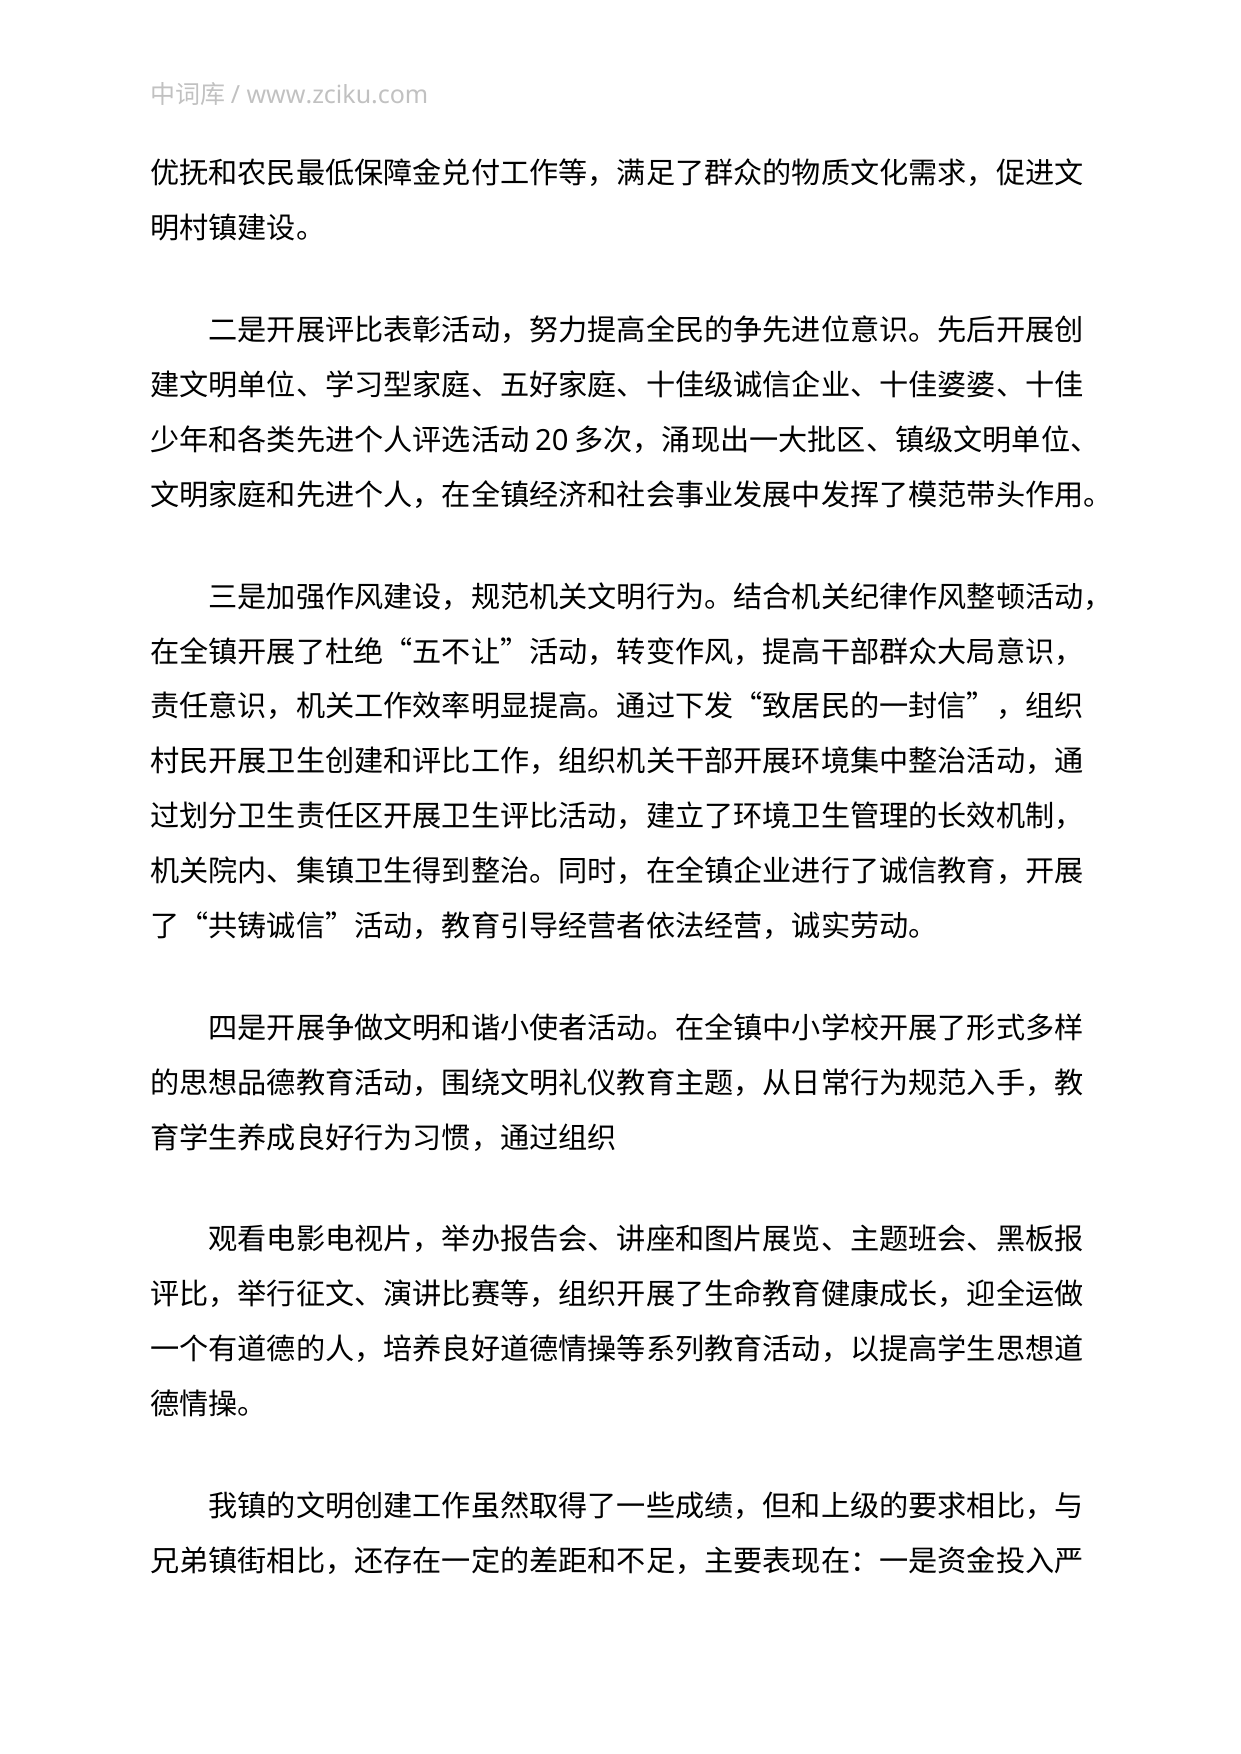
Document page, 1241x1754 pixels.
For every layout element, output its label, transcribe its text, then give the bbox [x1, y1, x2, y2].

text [150, 150, 1090, 247]
text 四是开展争做文明和谐小使者活动。在全镇中小学校开展了形式多样的思想品德教育活动，围绕文明礼仪教育主题，从日常行为规范入手，教育学生养成良好行为习惯，通过组织 [150, 1004, 1090, 1156]
text 三是加强作风建设，规范机关文明行为。结合机关纪律作风整顿活动，在全镇开展了杜绝“五不让”活动，转变作风，提高干部群众大局意识，责任意识，机关工作效率明显提高。通过下发“致居民的一封信”，组织村民开展卫生创建和评比工作，组织机关干部开展环境集中整治活动，通过划分卫生责任区开展卫生评比活动，建立了环境卫生管理的长效机制，机关院内、集镇卫生得到整治。同时，在全镇企业进行了诚信教育，开展了“共铸诚信”活动，教育引导经营者依法经营，诚实劳动。 [150, 573, 1090, 945]
text 观看电影电视片，举办报告会、讲座和图片展览、主题班会、黑板报评比，举行征文、演讲比赛等，组织开展了生命教育健康成长，迎全运做一个有道德的人，培养良好道德情操等系列教育活动，以提高学生思想道德情操。 [150, 1216, 1090, 1423]
text 二是开展评比表彰活动，努力提高全民的争先进位意识。先后开展创建文明单位、学习型家庭、五好家庭、十佳级诚信企业、十佳婆婆、十佳少年和各类先进个人评选活动20多次，涌现出一大批区、镇级文明单位、文明家庭和先进个人，在全镇经济和社会事业发展中发挥了模范带头作用。 [150, 307, 1090, 514]
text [150, 1482, 1090, 1579]
